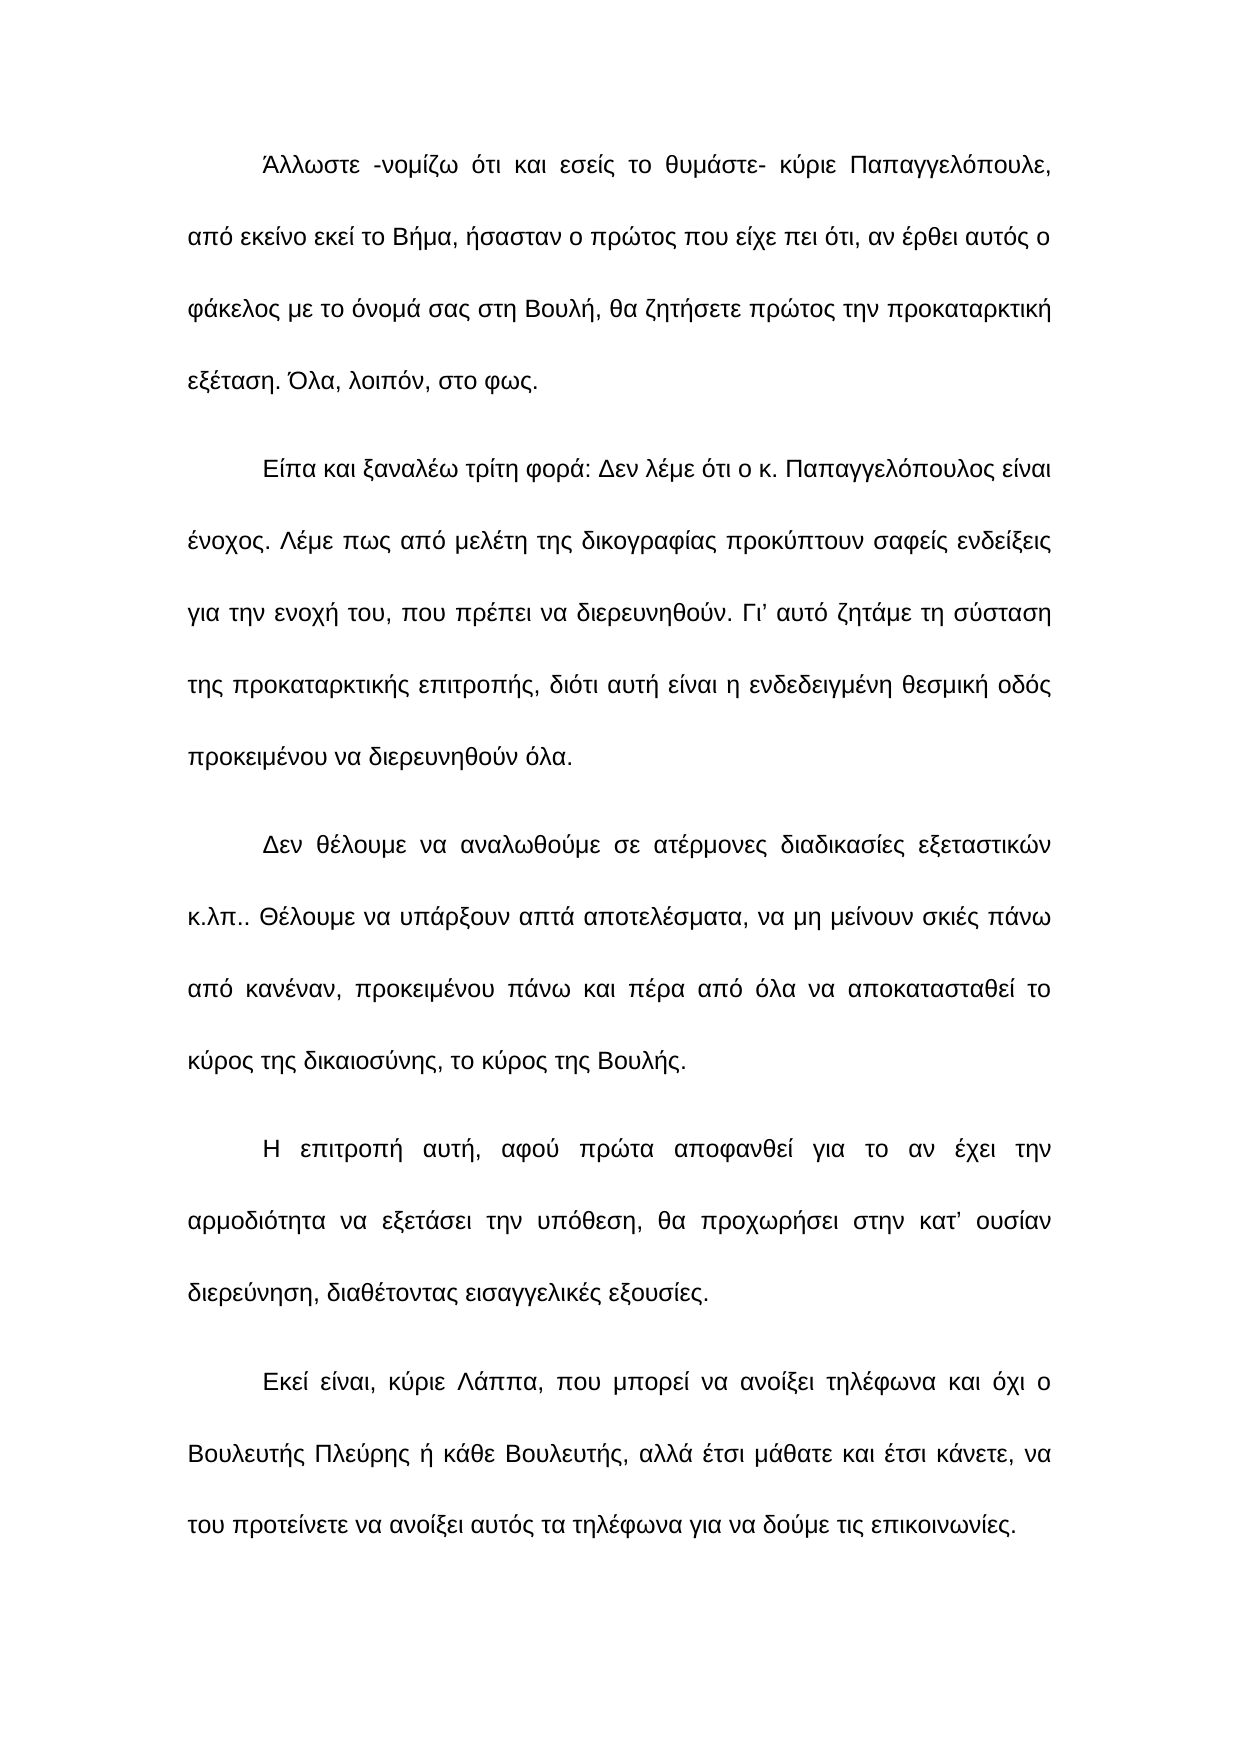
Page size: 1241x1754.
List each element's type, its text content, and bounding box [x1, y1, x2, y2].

text Η επιτροπή αυτή, αφού πρώτα αποφανθεί για το αν έχει την αρμοδιότητα να εξετάσει την υπόθεση, θα προχωρήσει στην κατ’ ουσίαν διερεύνηση, διαθέτοντας εισαγγελικές εξουσίες. [187, 1134, 1053, 1307]
text Είπα και ξαναλέω τρίτη φορά: Δεν λέμε ότι ο κ. Παπαγγελόπουλος είναι ένοχος. Λέμε πως από μελέτη της δικογραφίας προκύπτουν σαφείς ενδείξεις για την ενοχή του, που πρέπει να διερευνηθούν. Γι’ αυτό ζητάμε τη σύσταση της προκαταρκτικής επιτροπής, διότι αυτή είναι η ενδεδειγμένη θεσμική οδός προκειμένου να διερευνηθούν όλα. [187, 454, 1053, 770]
text Δεν θέλουμε να αναλωθούμε σε ατέρμονες διαδικασίες εξεταστικών κ.λπ.. Θέλουμε να υπάρξουν απτά αποτελέσματα, να μη μείνουν σκιές πάνω από κανέναν, προκειμένου πάνω και πέρα από όλα να αποκατασταθεί το κύρος της δικαιοσύνης, το κύρος της Βουλής. [187, 830, 1053, 1074]
text Εκεί είναι, κύριε Λάππα, που μπορεί να ανοίξει τηλέφωνα και όχι ο Βουλευτής Πλεύρης ή κάθε Βουλευτής, αλλά έτσι μάθατε και έτσι κάνετε, να του προτείνετε να ανοίξει αυτός τα τηλέφωνα για να δούμε τις επικοινωνίες. [187, 1367, 1053, 1539]
text Άλλωστε -νομίζω ότι και εσείς το θυμάστε- κύριε Παπαγγελόπουλε, από εκείνο εκεί το Βήμα, ήσασταν ο πρώτος που είχε πει ότι, αν έρθει αυτός ο φάκελος με το όνομά σας στη Βουλή, θα ζητήσετε πρώτος την προκαταρκτική εξέταση. Όλα, λοιπόν, στο φως. [187, 150, 1053, 394]
